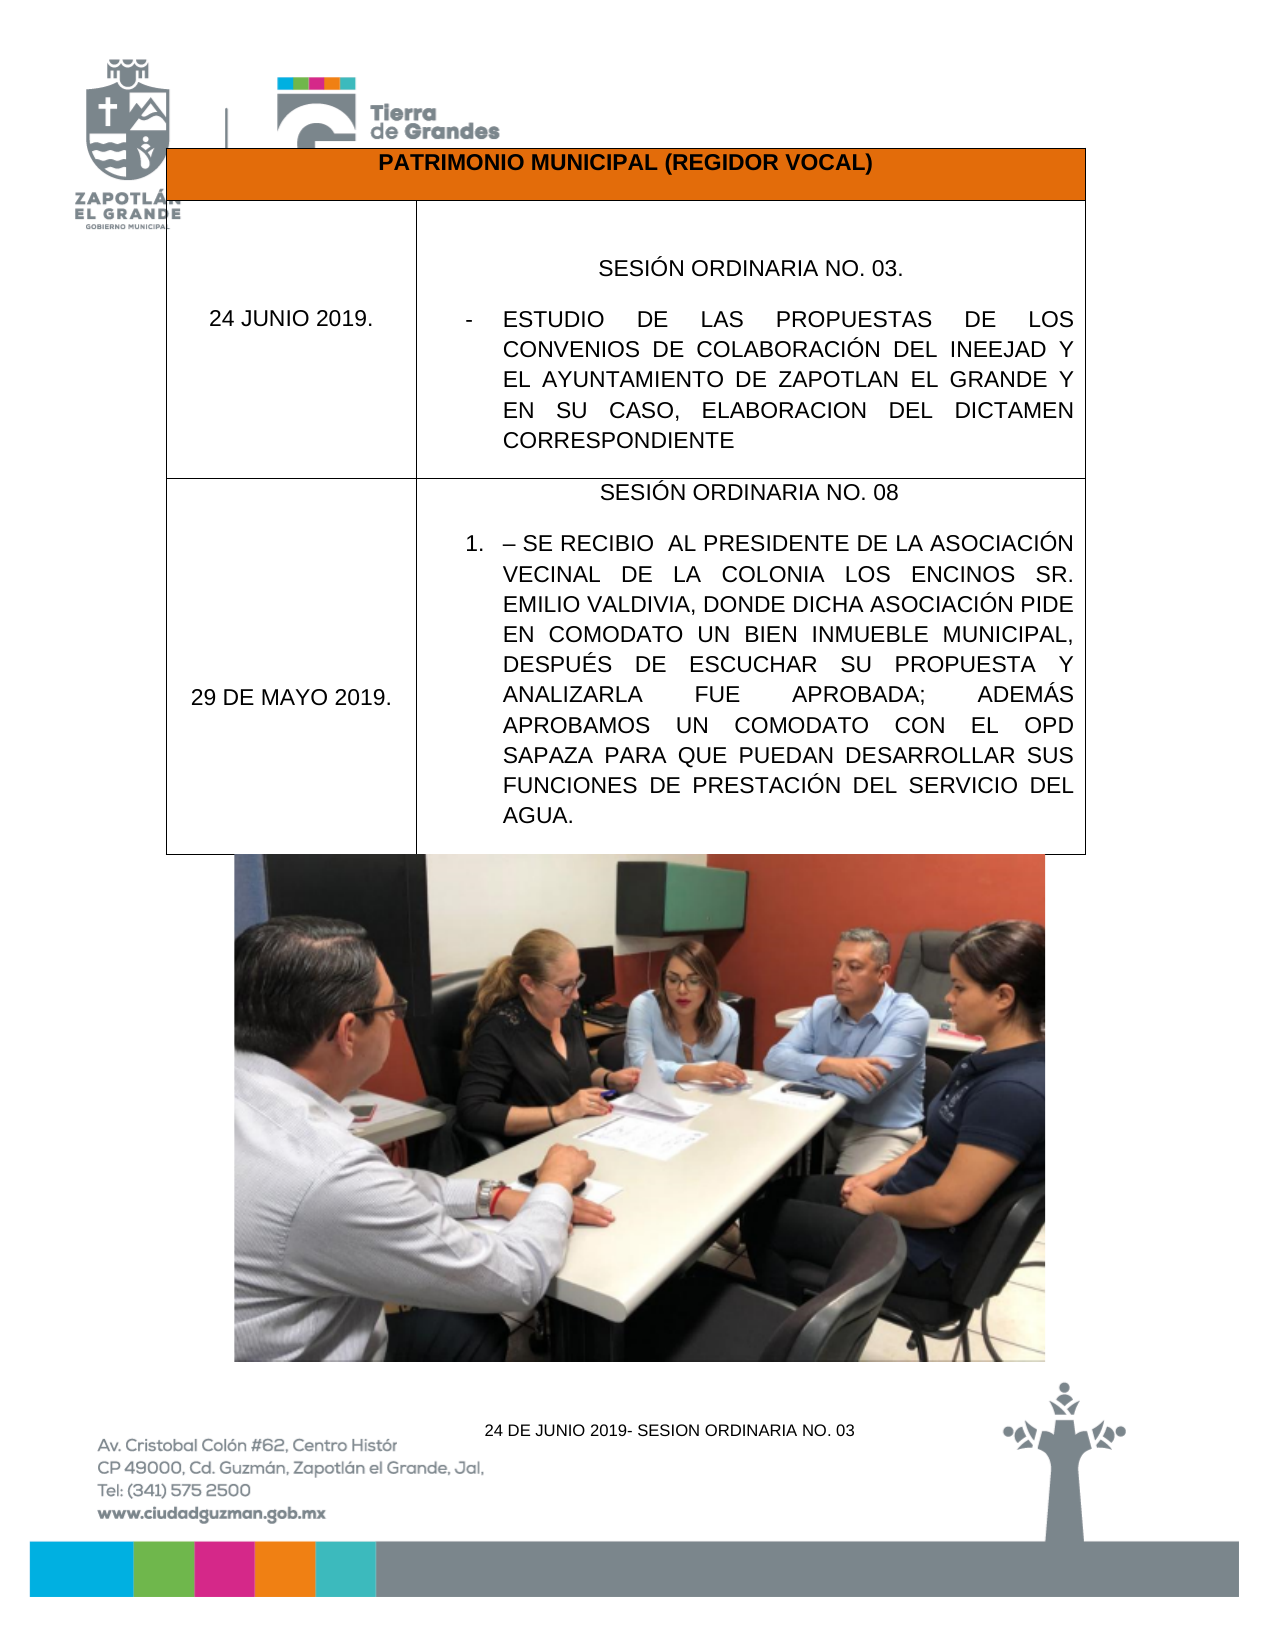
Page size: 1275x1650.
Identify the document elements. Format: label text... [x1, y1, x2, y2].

table_cell SESIÓN ORDINARIA NO. 03. ESTUDIO DE LAS PROPUESTAS DE LOS CONVENIOS DE COLABORACIÓN DEL INEEJAD Y EL AYUNTAMIENTO DE ZAPOTLAN EL GRANDE Y EN SU CASO, ELABORACION DEL DICTAMEN CORRESPONDIENTE [417, 201, 1085, 478]
table_cell 29 DE MAYO 2019. [167, 479, 416, 854]
picture [0, 0, 1275, 1650]
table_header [167, 149, 1085, 200]
table_cell SESIÓN ORDINARIA NO. 08 – SE RECIBIO AL PRESIDENTE DE LA ASOCIACIÓN VECINAL DE LA COLONIA LOS ENCINOS SR. EMILIO VALDIVIA, DONDE DICHA ASOCIACIÓN PIDE EN COMODATO UN BIEN INMUEBLE MUNICIPAL, DESPUÉS DE ESCUCHAR SU PROPUESTA Y ANALIZARLA FUE APROBADA; ADEMÁS APROBAMOS UN COMODATO CON EL OPD SAPAZA PARA QUE PUEDAN DESARROLLAR SUS FUNCIONES DE PRESTACIÓN DEL SERVICIO DEL AGUA. [417, 479, 1085, 854]
table_cell 24 JUNIO 2019. [167, 201, 416, 478]
